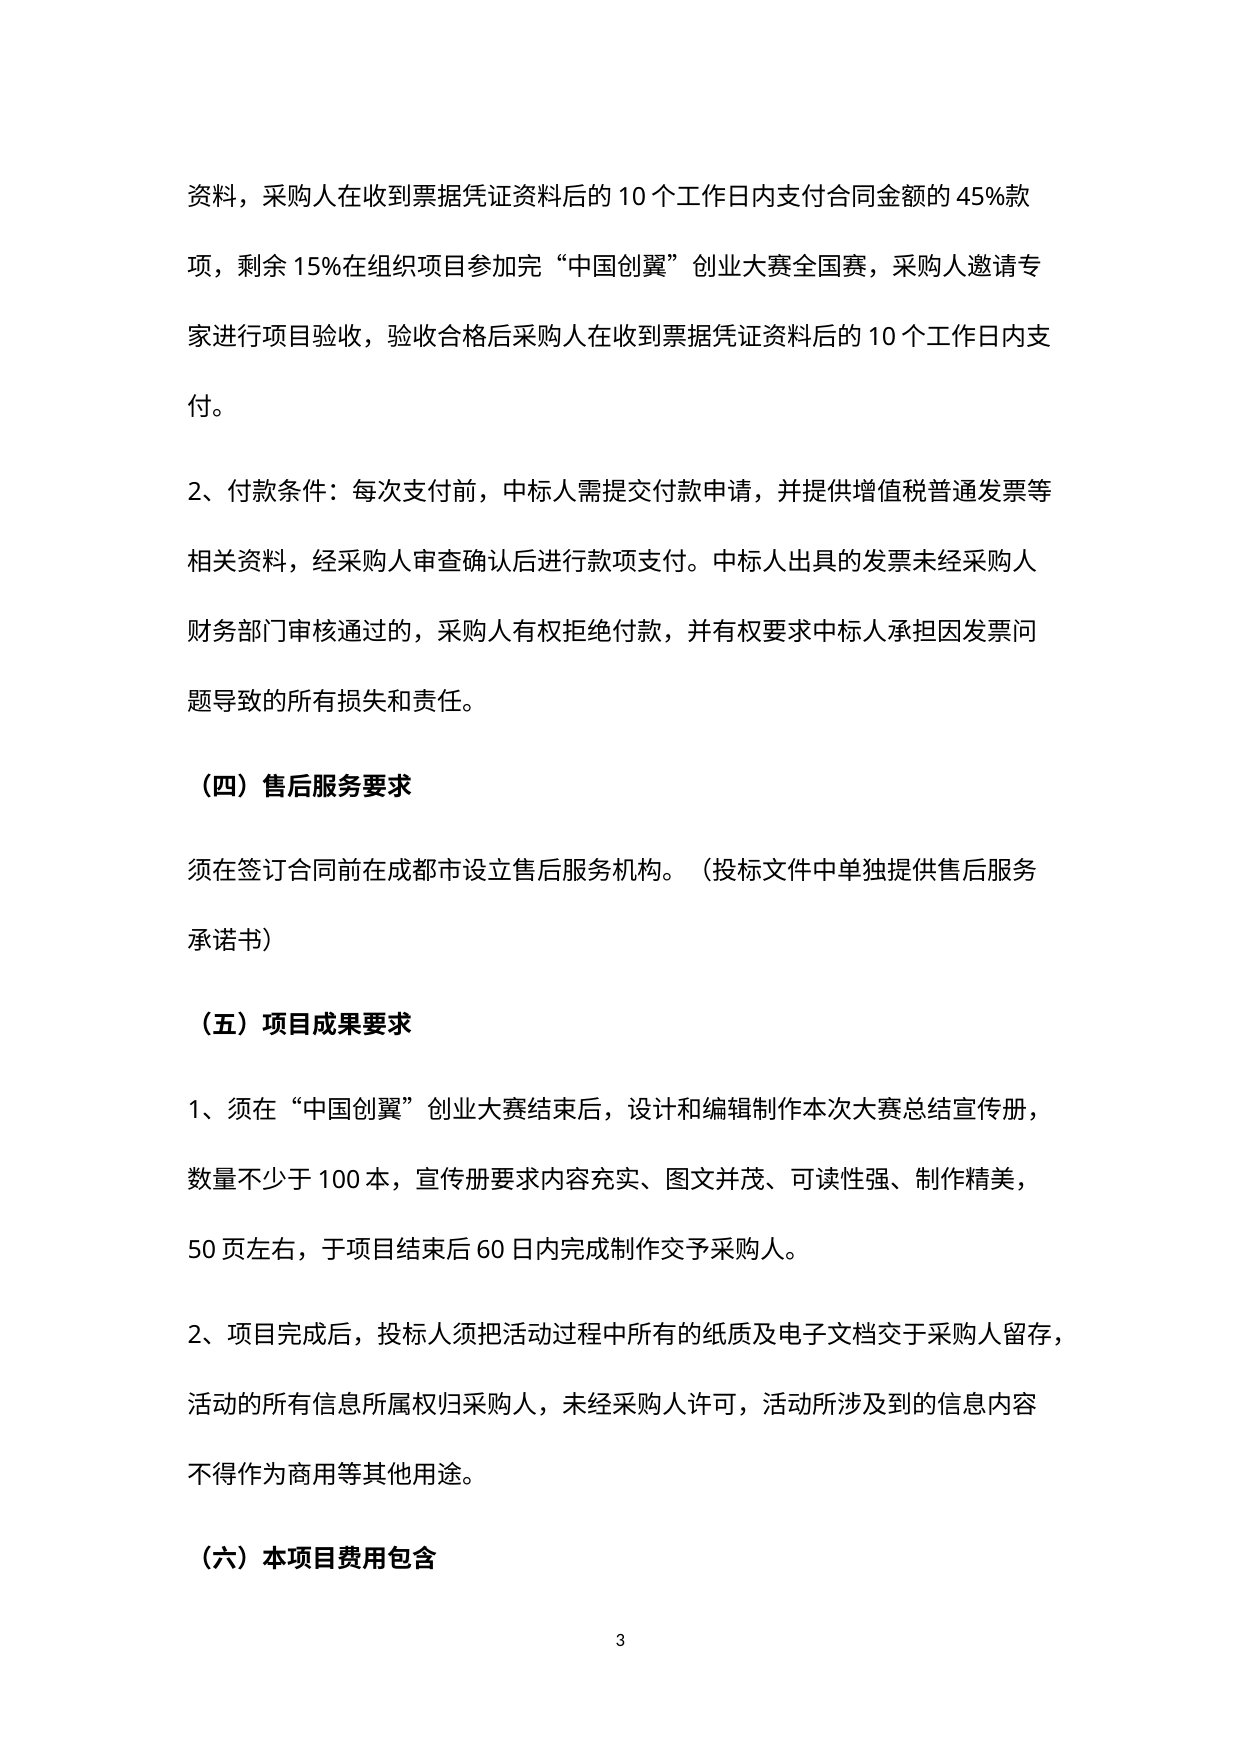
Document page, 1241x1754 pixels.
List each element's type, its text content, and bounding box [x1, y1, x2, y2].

text （五）项目成果要求 [187, 991, 1053, 1056]
text 须在签订合同前在成都市设立售后服务机构。（投标文件中单独提供售后服务承诺书） [187, 836, 1053, 971]
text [187, 162, 1053, 437]
text （四）售后服务要求 [187, 752, 1053, 817]
text （六）本项目费用包含 [187, 1524, 1053, 1589]
text 2、项目完成后，投标人须把活动过程中所有的纸质及电子文档交于采购人留存，活动的所有信息所属权归采购人，未经采购人许可，活动所涉及到的信息内容不得作为商用等其他用途。 [187, 1300, 1053, 1505]
text 2、付款条件：每次支付前，中标人需提交付款申请，并提供增值税普通发票等相关资料，经采购人审查确认后进行款项支付。中标人出具的发票未经采购人财务部门审核通过的，采购人有权拒绝付款，并有权要求中标人承担因发票问题导致的所有损失和责任。 [187, 457, 1053, 732]
text 1、须在“中国创翼”创业大赛结束后，设计和编辑制作本次大赛总结宣传册，数量不少于100本，宣传册要求内容充实、图文并茂、可读性强、制作精美，50页左右，于项目结束后60日内完成制作交予采购人。 [187, 1075, 1053, 1280]
